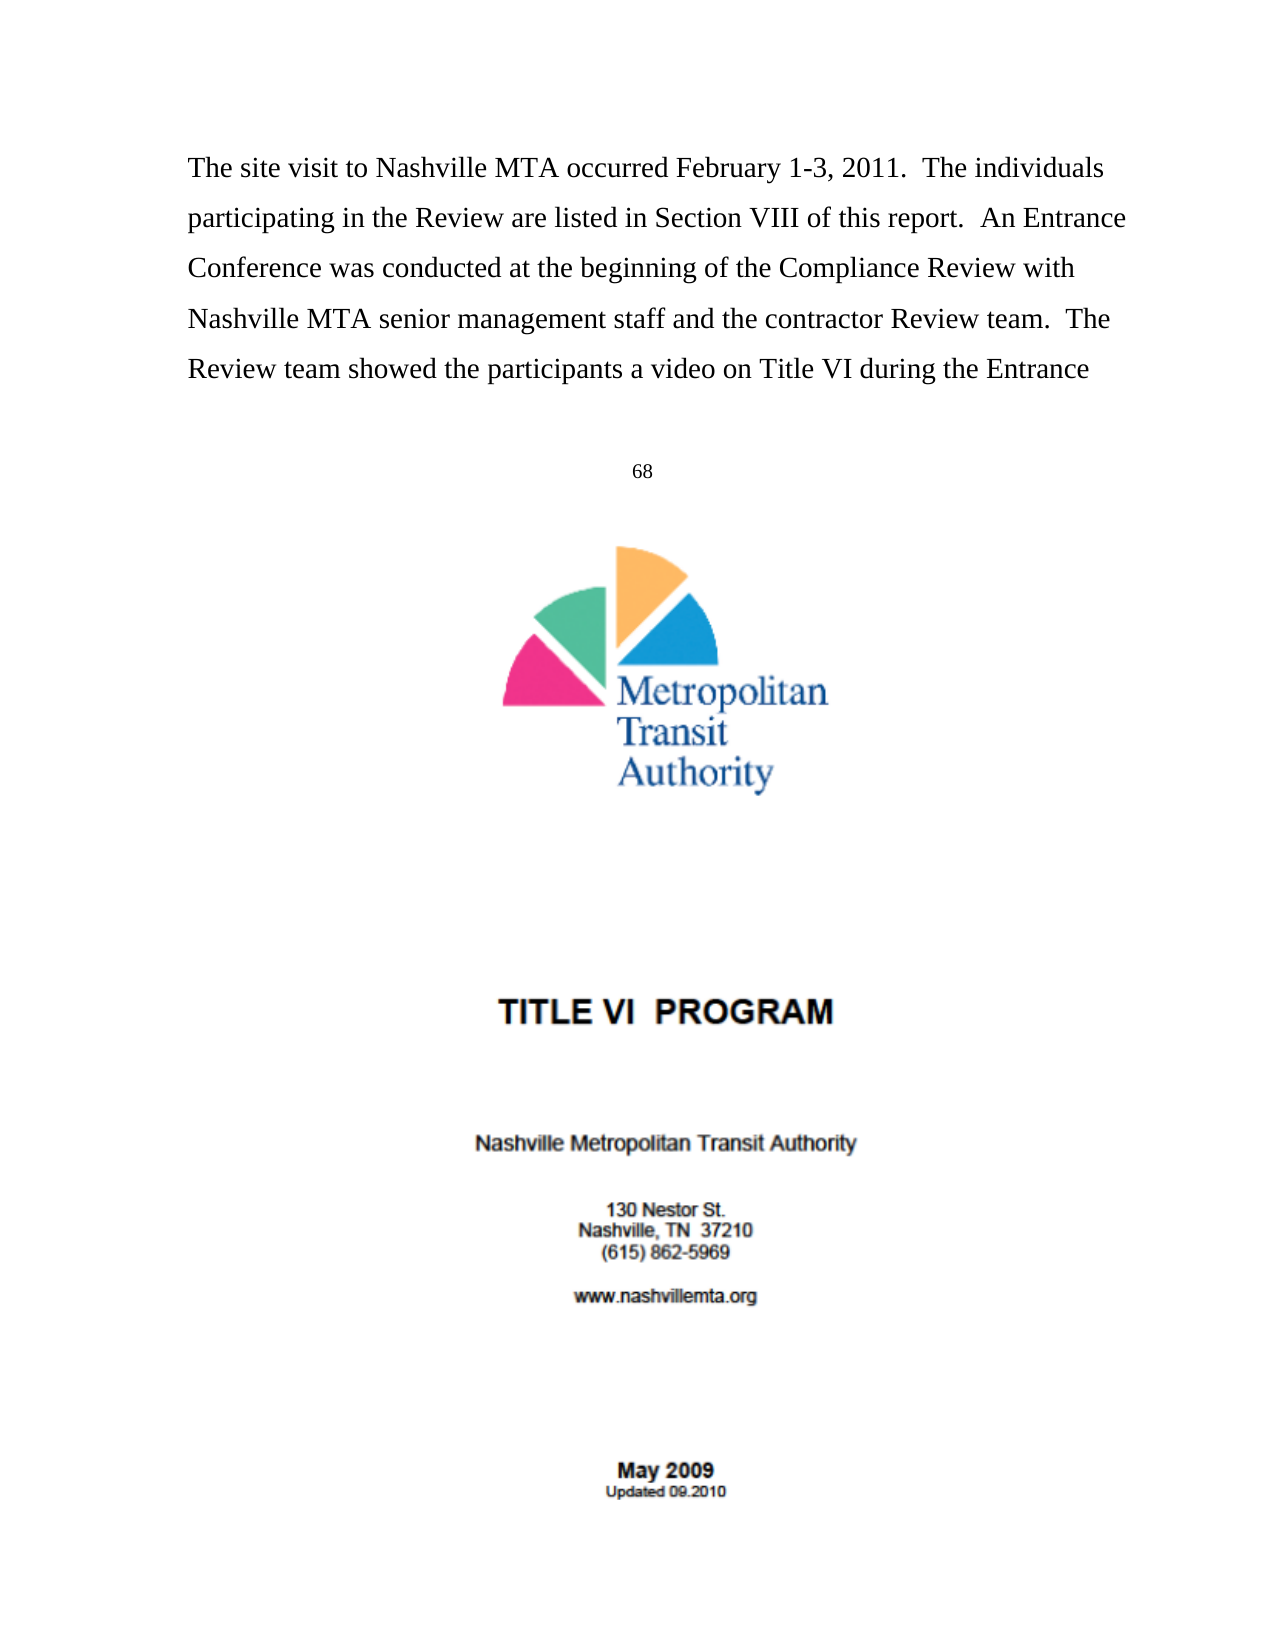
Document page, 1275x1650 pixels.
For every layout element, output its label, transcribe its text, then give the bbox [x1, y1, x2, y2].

text The site visit to Nashville MTA occurred February 1-3, 2011. The individuals participating in the Review are listed in Section VIII of this report. An Entrance Conference was conducted at the beginning of the Compliance Review with Nashville MTA senior management staff and the contractor Review team. The Review team showed the participants a video on Title VI during the Entrance Conference. Also, during the Entrance Conference, the Review team explained the goals of the Review and the needed cooperation of staff members. A detailed schedule for conducting the on-site visit was discussed. [187, 150, 1134, 385]
